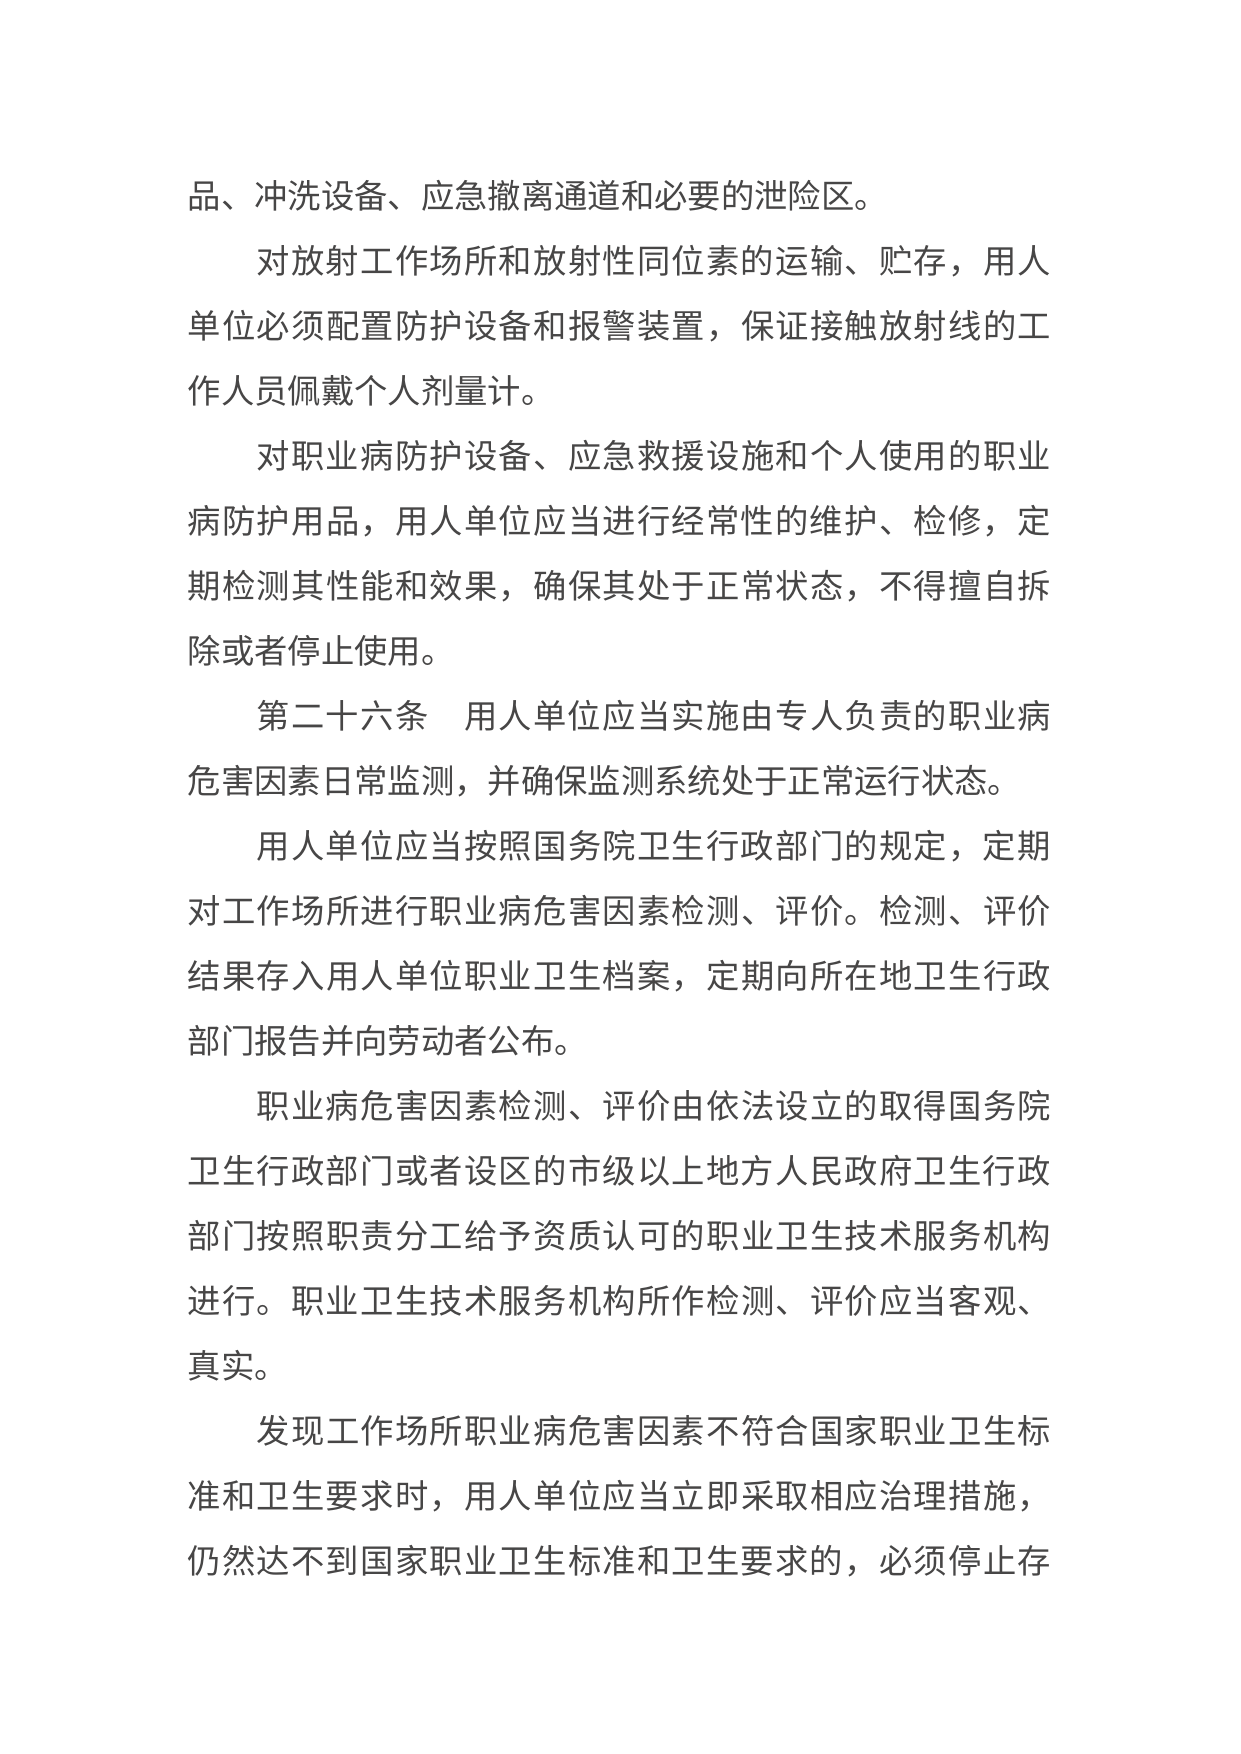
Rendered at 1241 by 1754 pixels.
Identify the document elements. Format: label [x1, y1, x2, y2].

text [187, 162, 1053, 1592]
